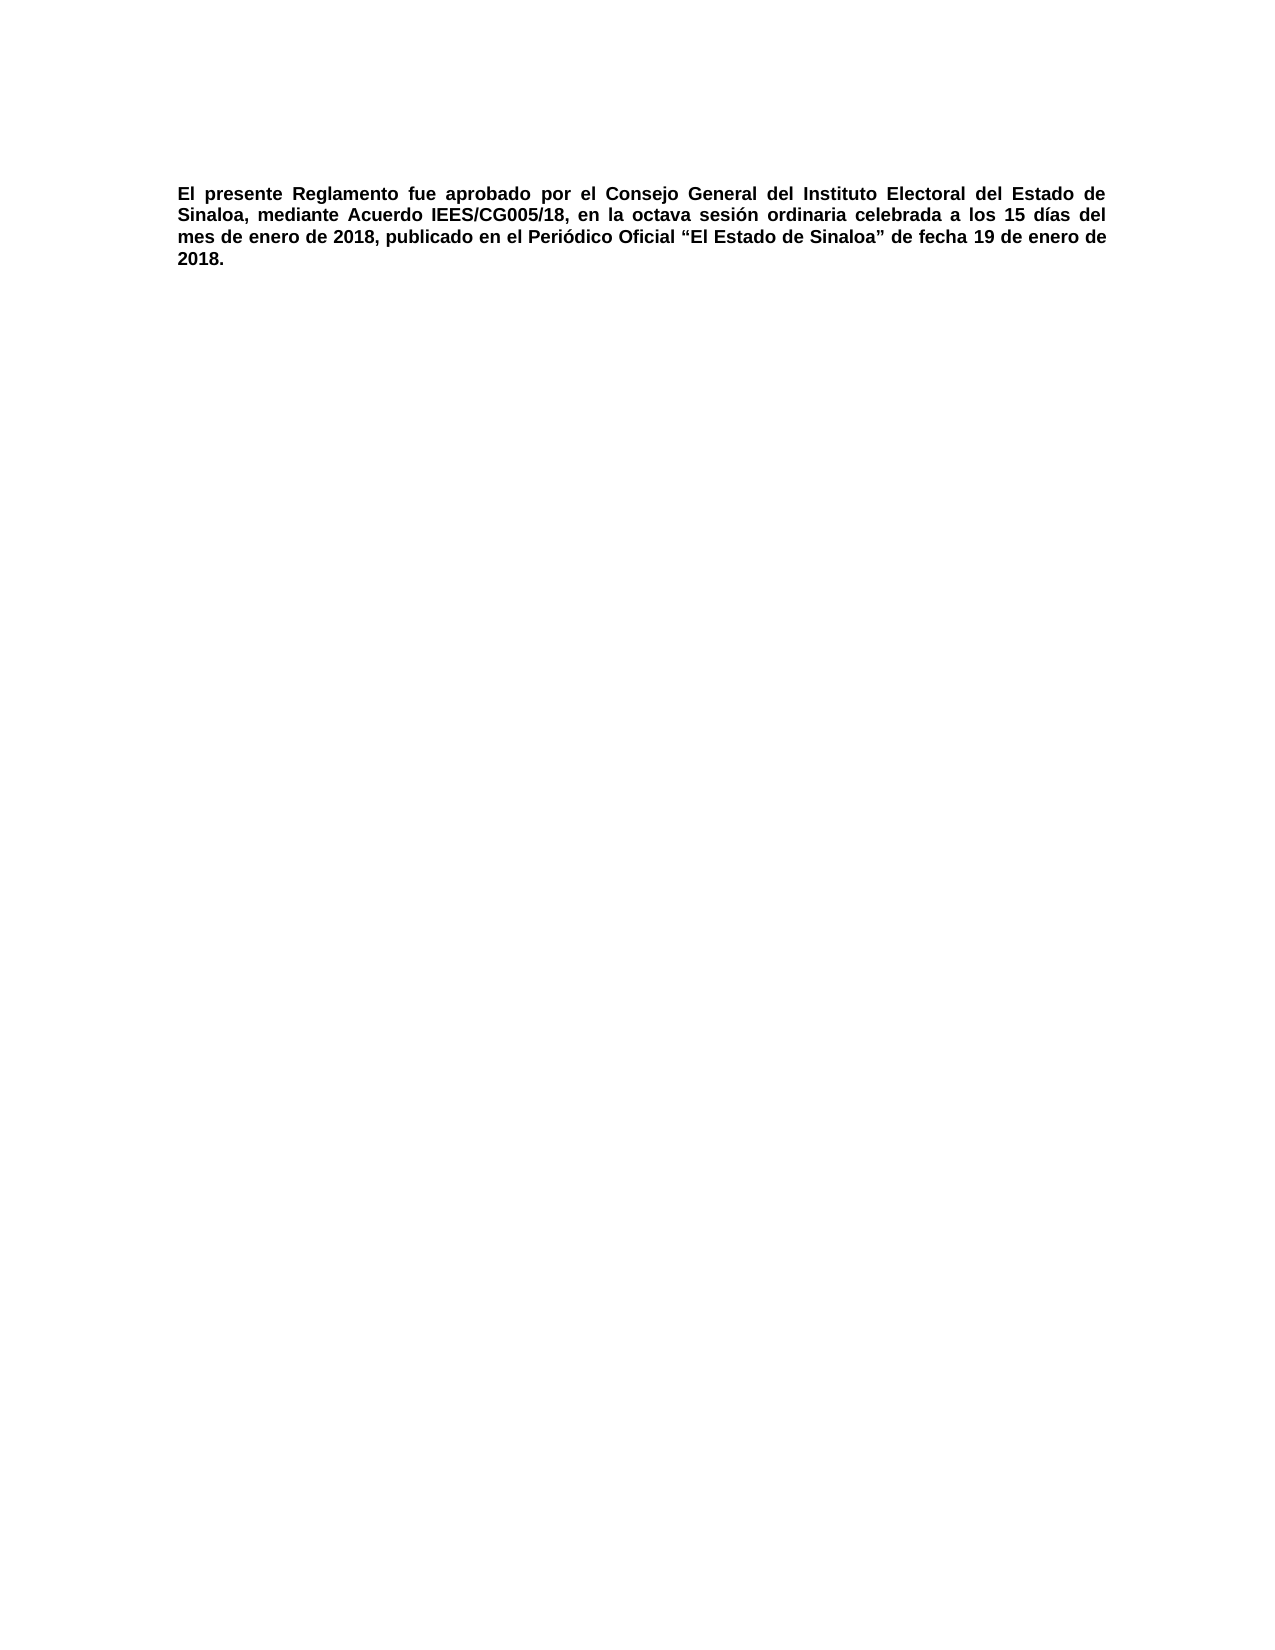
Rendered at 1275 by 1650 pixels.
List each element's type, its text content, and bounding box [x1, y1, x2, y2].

subtitle El presente Reglamento fue aprobado por el Consejo General del Instituto Electoral del Estado de Sinaloa, mediante Acuerdo IEES/CG005/18, en la octava sesión ordinaria celebrada a los 15 días del mes de enero de 2018, publicado en el Periódico Oficial “El Estado de Sinaloa” de fecha 19 de enero de 2018. [177, 183, 1107, 269]
